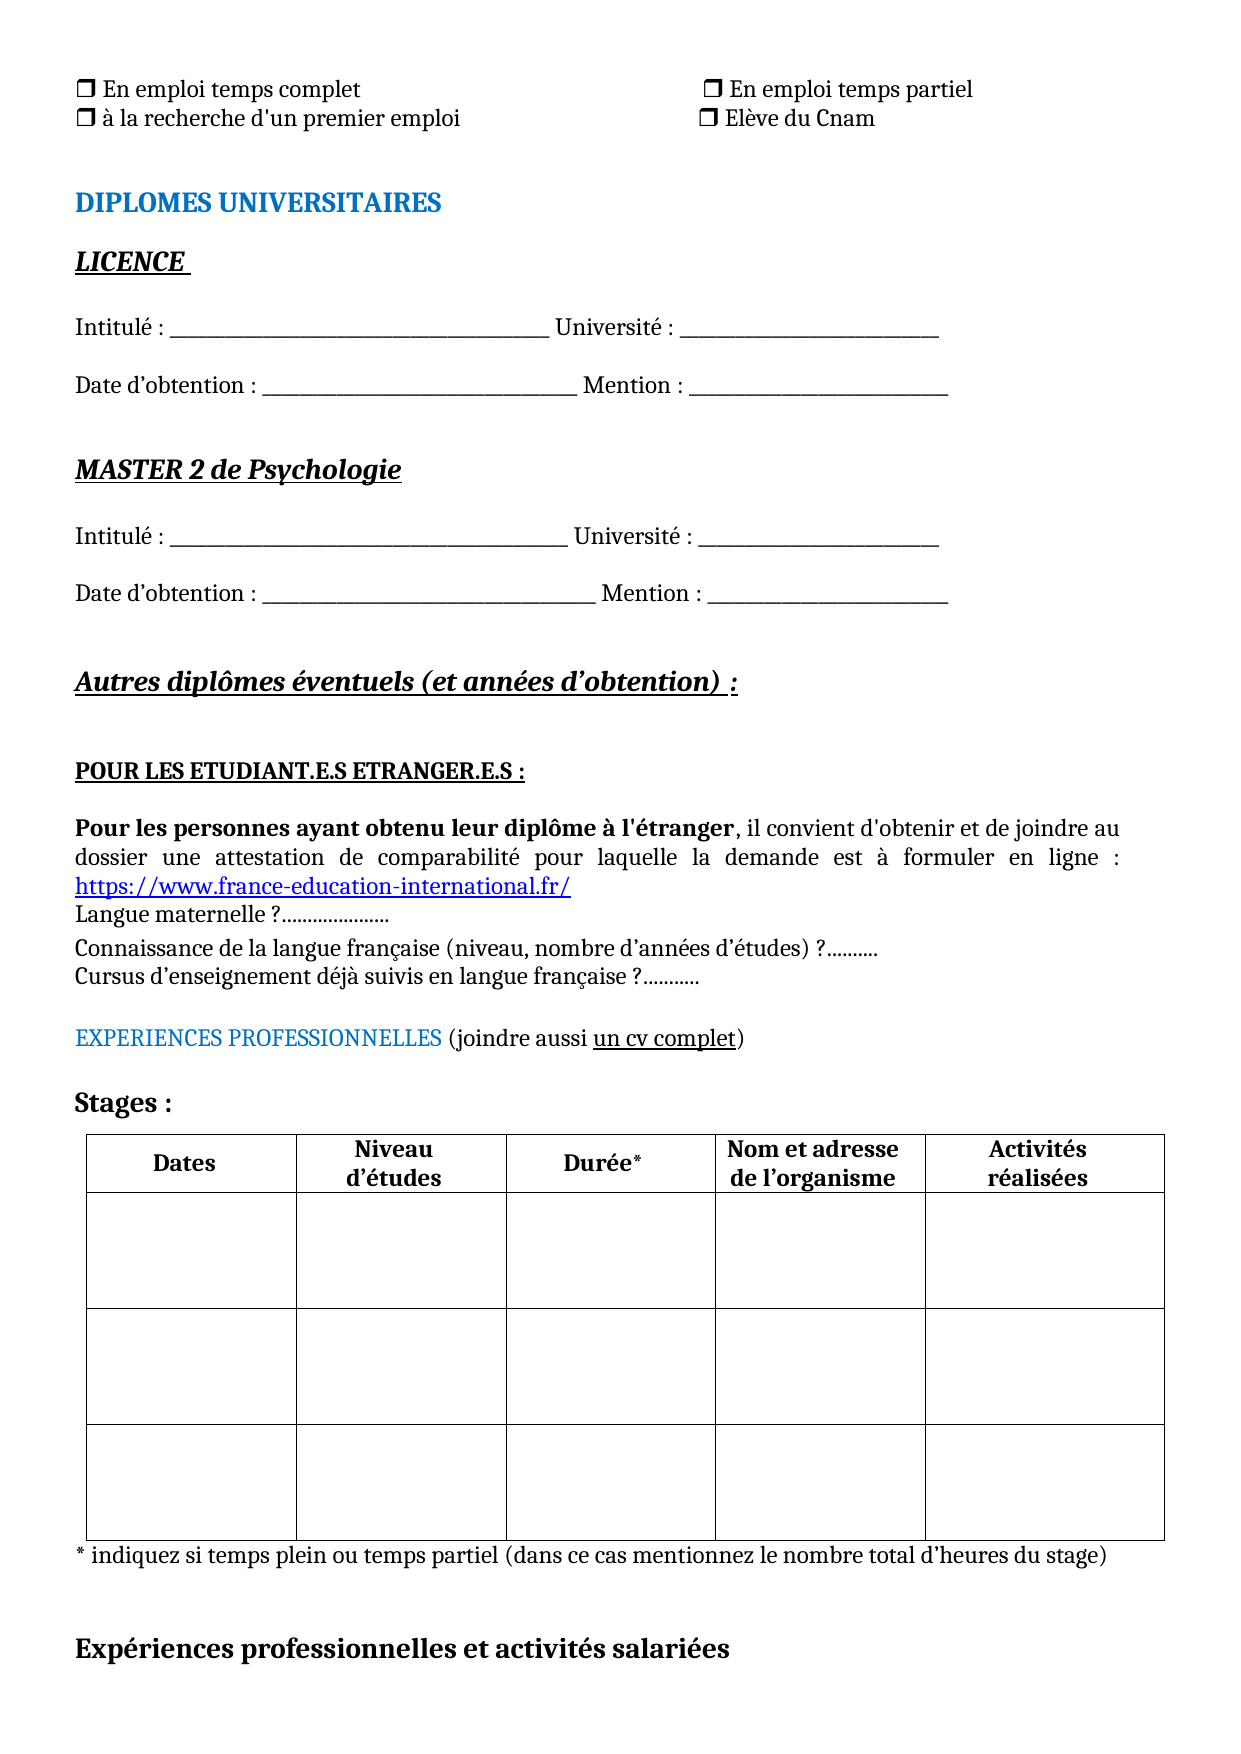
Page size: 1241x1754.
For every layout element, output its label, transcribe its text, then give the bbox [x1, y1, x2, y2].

table_header Nom et adresse de l’organisme [716, 1135, 925, 1192]
subtitle MASTER 2 de Psychologie [16, 453, 1151, 487]
text En emploi temps complet En emploi temps partiel [75, 75, 1136, 104]
text Expériences professionnelles et activités salariées [75, 1632, 1151, 1666]
text * indiquez si temps plein ou temps partiel (dans ce cas mentionnez le nombre total d’heures du stage) [75, 1541, 1151, 1570]
table_header Activités réalisées [926, 1135, 1164, 1192]
table_cell [716, 1309, 925, 1424]
text Pour les personnes ayant obtenu leur diplôme à l'étranger, il convient d'obtenir et de joindre au dossier une attestation de comparabilité pour laquelle la demande est à formuler en ligne : https://www.france-education-international.fr/ [75, 814, 1121, 900]
text Intitulé : _________________________________________ Université : ____________________________ [16, 313, 1151, 342]
text Langue maternelle ?..................... [16, 900, 1150, 929]
text à la recherche d'un premier emploi Elève du Cnam [75, 104, 1136, 132]
table_header Dates [87, 1135, 296, 1192]
subtitle DIPLOMES UNIVERSITAIRES [16, 186, 1151, 220]
text Date d’obtention : ____________________________________ Mention : __________________________ [16, 579, 1151, 608]
text Stages : [75, 1086, 1151, 1119]
table_cell [507, 1193, 715, 1308]
text POUR LES ETUDIANT.E.S ETRANGER.E.S : [16, 757, 1151, 785]
text Connaissance de la langue française (niveau, nombre d’années d’études) ?.......... [75, 933, 1121, 962]
table_cell [716, 1193, 925, 1308]
table_header Niveau d’études [297, 1135, 506, 1192]
table_cell [297, 1425, 506, 1540]
text EXPERIENCES PROFESSIONNELLES (joindre aussi un cv complet) [16, 1024, 1150, 1053]
table_header Durée* [507, 1135, 715, 1192]
table_cell [926, 1193, 1164, 1308]
table_cell [87, 1309, 296, 1424]
text Autres diplômes éventuels (et années d’obtention) : [75, 666, 1151, 699]
subtitle LICENCE [16, 245, 1151, 278]
table_cell [507, 1425, 715, 1540]
table_cell [926, 1425, 1164, 1540]
text Date d’obtention : __________________________________ Mention : ____________________________ [16, 371, 1151, 399]
table_cell [507, 1309, 715, 1424]
table_cell [297, 1193, 506, 1308]
table_cell [87, 1425, 296, 1540]
text Intitulé : ___________________________________________ Université : __________________________ [16, 522, 1151, 551]
table_cell [87, 1193, 296, 1308]
text Cursus d’enseignement déjà suivis en langue française ?........... [75, 962, 1121, 991]
table_cell [297, 1309, 506, 1424]
table_cell [716, 1425, 925, 1540]
table_cell [926, 1309, 1164, 1424]
